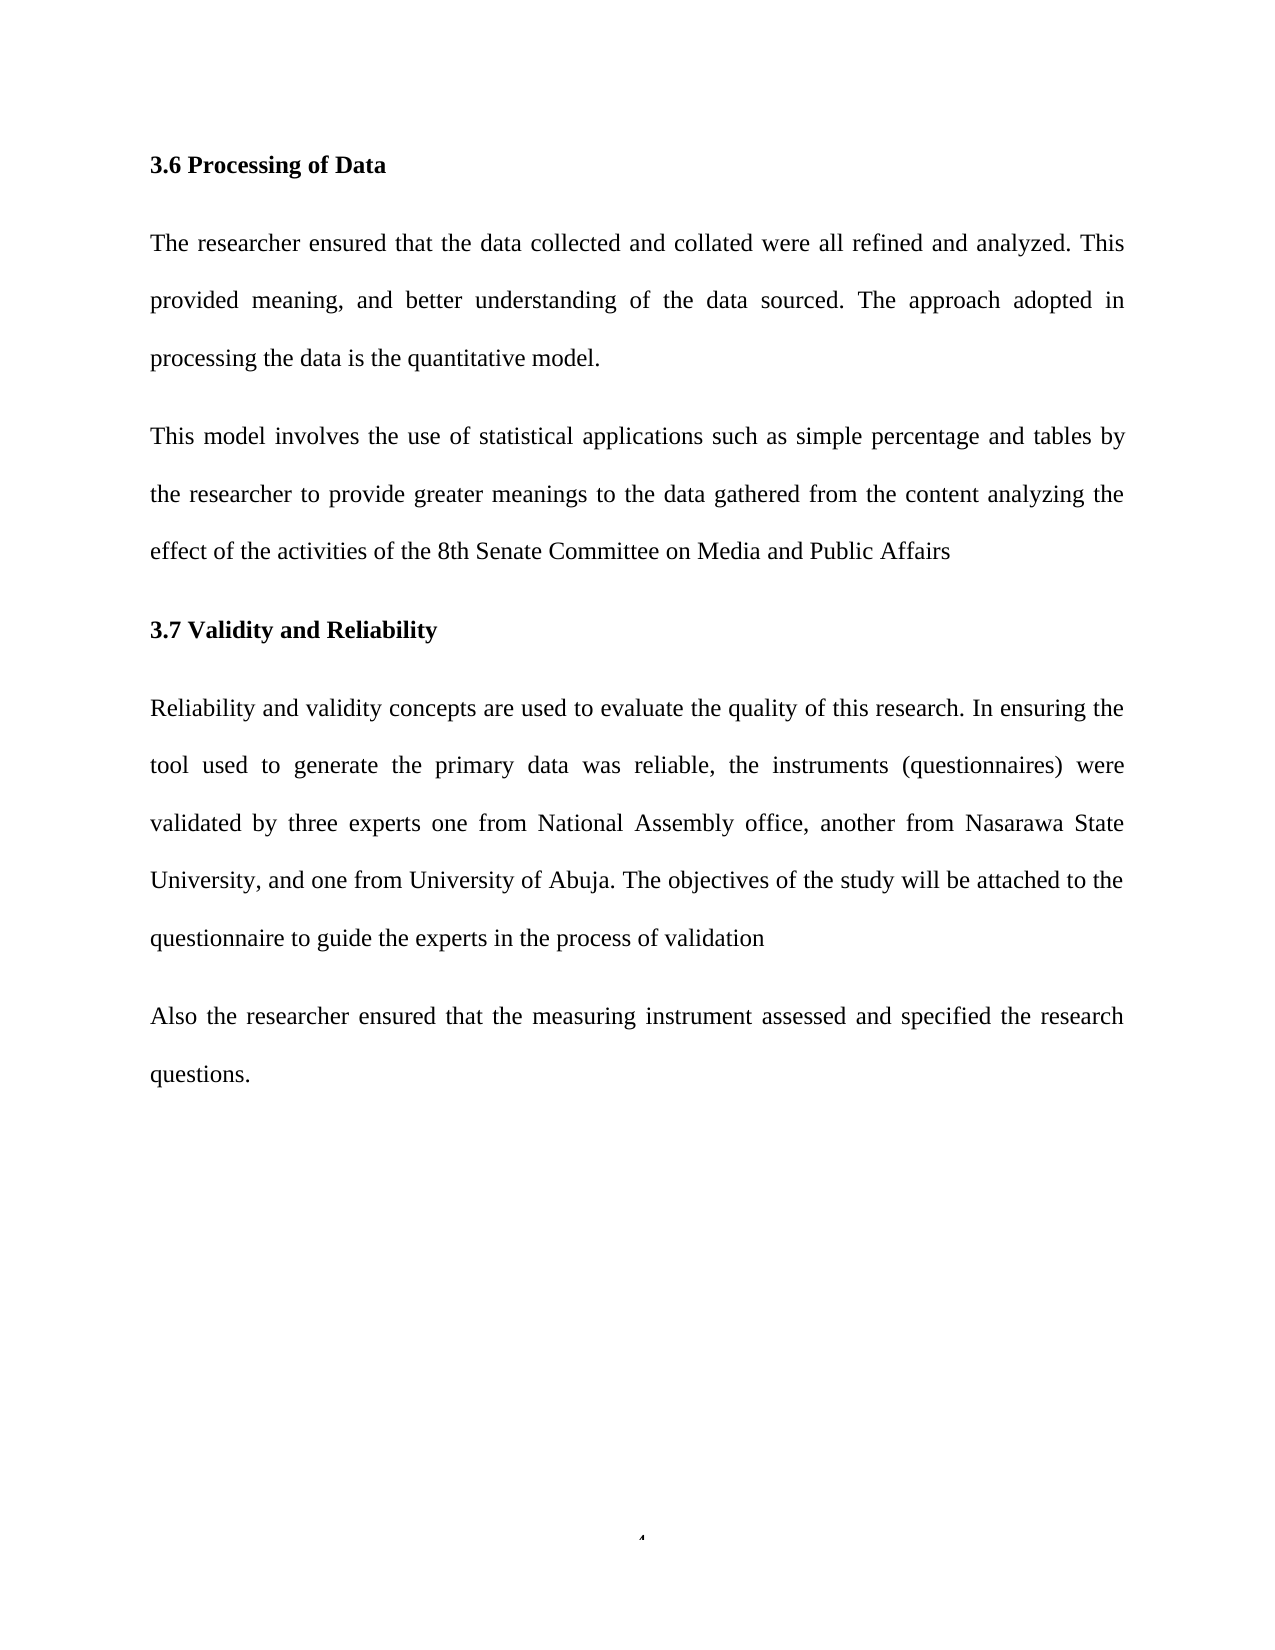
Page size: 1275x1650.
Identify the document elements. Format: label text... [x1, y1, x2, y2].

text Also the researcher ensured that the measuring instrument assessed and specified the research questions. [150, 1001, 1125, 1088]
subtitle Processing of Data [150, 150, 1148, 179]
text This model involves the use of statistical applications such as simple percentage and tables by the researcher to provide greater meanings to the data gathered from the content analyzing the effect of the activities of the 8th Senate Committee on Media and Public Affairs [150, 421, 1126, 565]
subtitle Validity and Reliability [150, 615, 1148, 644]
text The researcher ensured that the data collected and collated were all refined and analyzed. This provided meaning, and better understanding of the data sourced. The approach adopted in processing the data is the quantitative model. [150, 228, 1126, 372]
text Reliability and validity concepts are used to evaluate the quality of this research. In ensuring the tool used to generate the primary data was reliable, the instruments (questionnaires) were validated by three experts one from National Assembly office, another from Nasarawa State University, and one from University of Abuja. The objectives of the study will be attached to the questionnaire to guide the experts in the process of validation [150, 693, 1125, 952]
